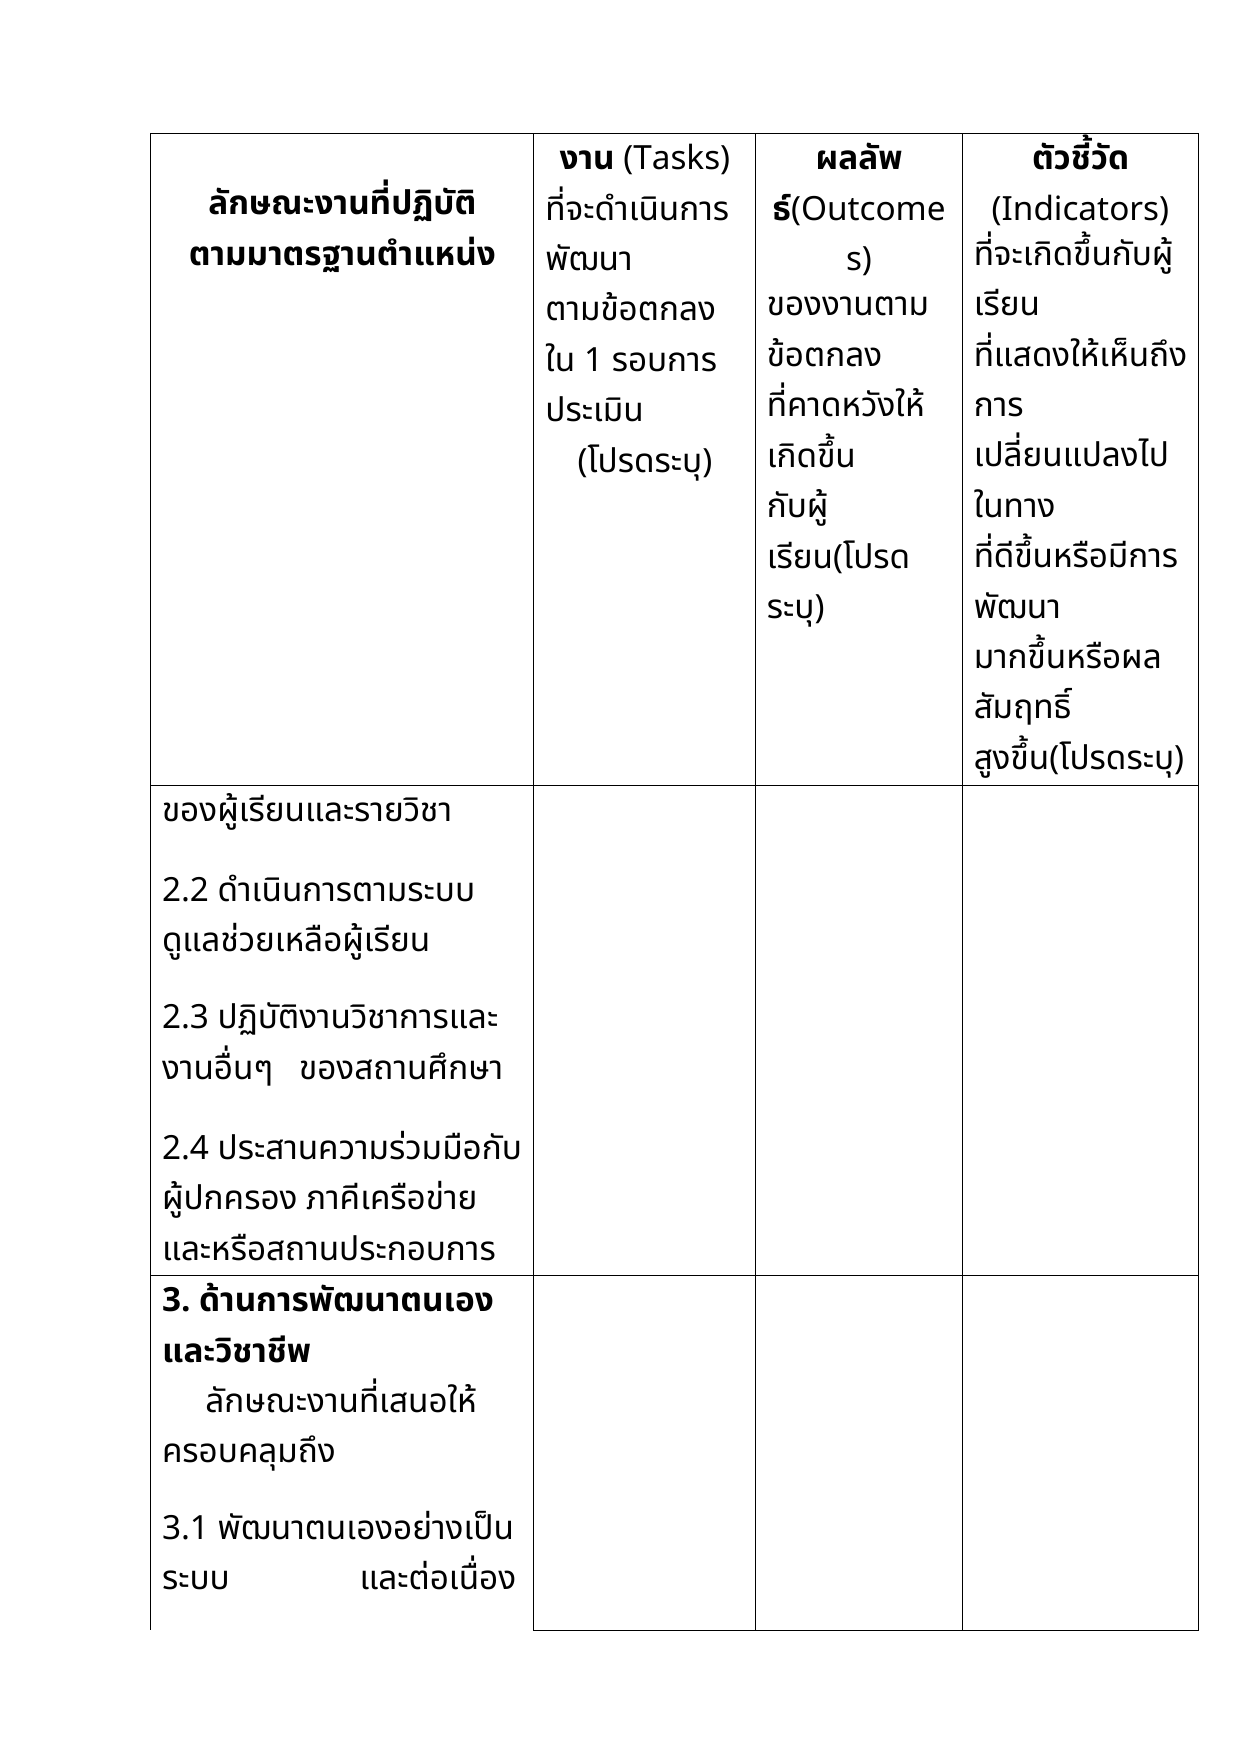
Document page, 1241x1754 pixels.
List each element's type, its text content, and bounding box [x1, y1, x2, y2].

table_cell [963, 786, 1198, 1275]
table_cell [534, 786, 755, 1275]
table_cell 2.4 ประสานความร่วมมือกับผู้ปกครอง ภาคีเครือข่าย และหรือสถานประกอบการ [151, 1123, 533, 1275]
table_cell 2.3 ปฏิบัติงานวิชาการและงานอื่นๆ ของสถานศึกษา [151, 992, 533, 1122]
table_header ตัวชี้วัด (Indicators) ที่จะเกิดขึ้นกับผู้เรียน ที่แสดงให้เห็นถึงการเปลี่ยนแปลงไปในทาง ที่ดีขึ้นหรือมีการพัฒนา มากขึ้นหรือผลสัมฤทธิ์ สูงขึ้น(โปรดระบุ) [963, 134, 1198, 784]
table_cell 3. ด้านการพัฒนาตนเองและวิชาชีพ ลักษณะงานที่เสนอให้ครอบคลุมถึง 3.1 พัฒนาตนเองอย่างเป็นระบบ และต่อเนื่อง [151, 1276, 533, 1630]
table_cell [756, 786, 962, 1275]
table_cell [963, 1276, 1198, 1630]
table_cell 2.2 ดำเนินการตามระบบดูแลช่วยเหลือผู้เรียน [151, 865, 533, 992]
table_cell [756, 1276, 962, 1630]
table_cell [534, 1276, 755, 1630]
table_header ลักษณะงานที่ปฏิบัติ ตามมาตรฐานตำแหน่ง [151, 134, 533, 784]
table_cell 2. ด้านการส่งเสริมและสนับสนุน การจัดการเรียนรู้ ลักษณะงานที่เสนอให้ครอบคลุมถึง 2.1 จัดทำข้อมูลสารสนเทศของผู้เรียนและรายวิชา [151, 786, 533, 864]
table_header งาน (Tasks) ที่จะดำเนินการพัฒนา ตามข้อตกลงใน 1 รอบการประเมิน (โปรดระบุ) [534, 134, 755, 784]
table_header ผลลัพธ์(Outcomes) ของงานตามข้อตกลง ที่คาดหวังให้เกิดขึ้น กับผู้เรียน(โปรดระบุ) [756, 134, 962, 784]
